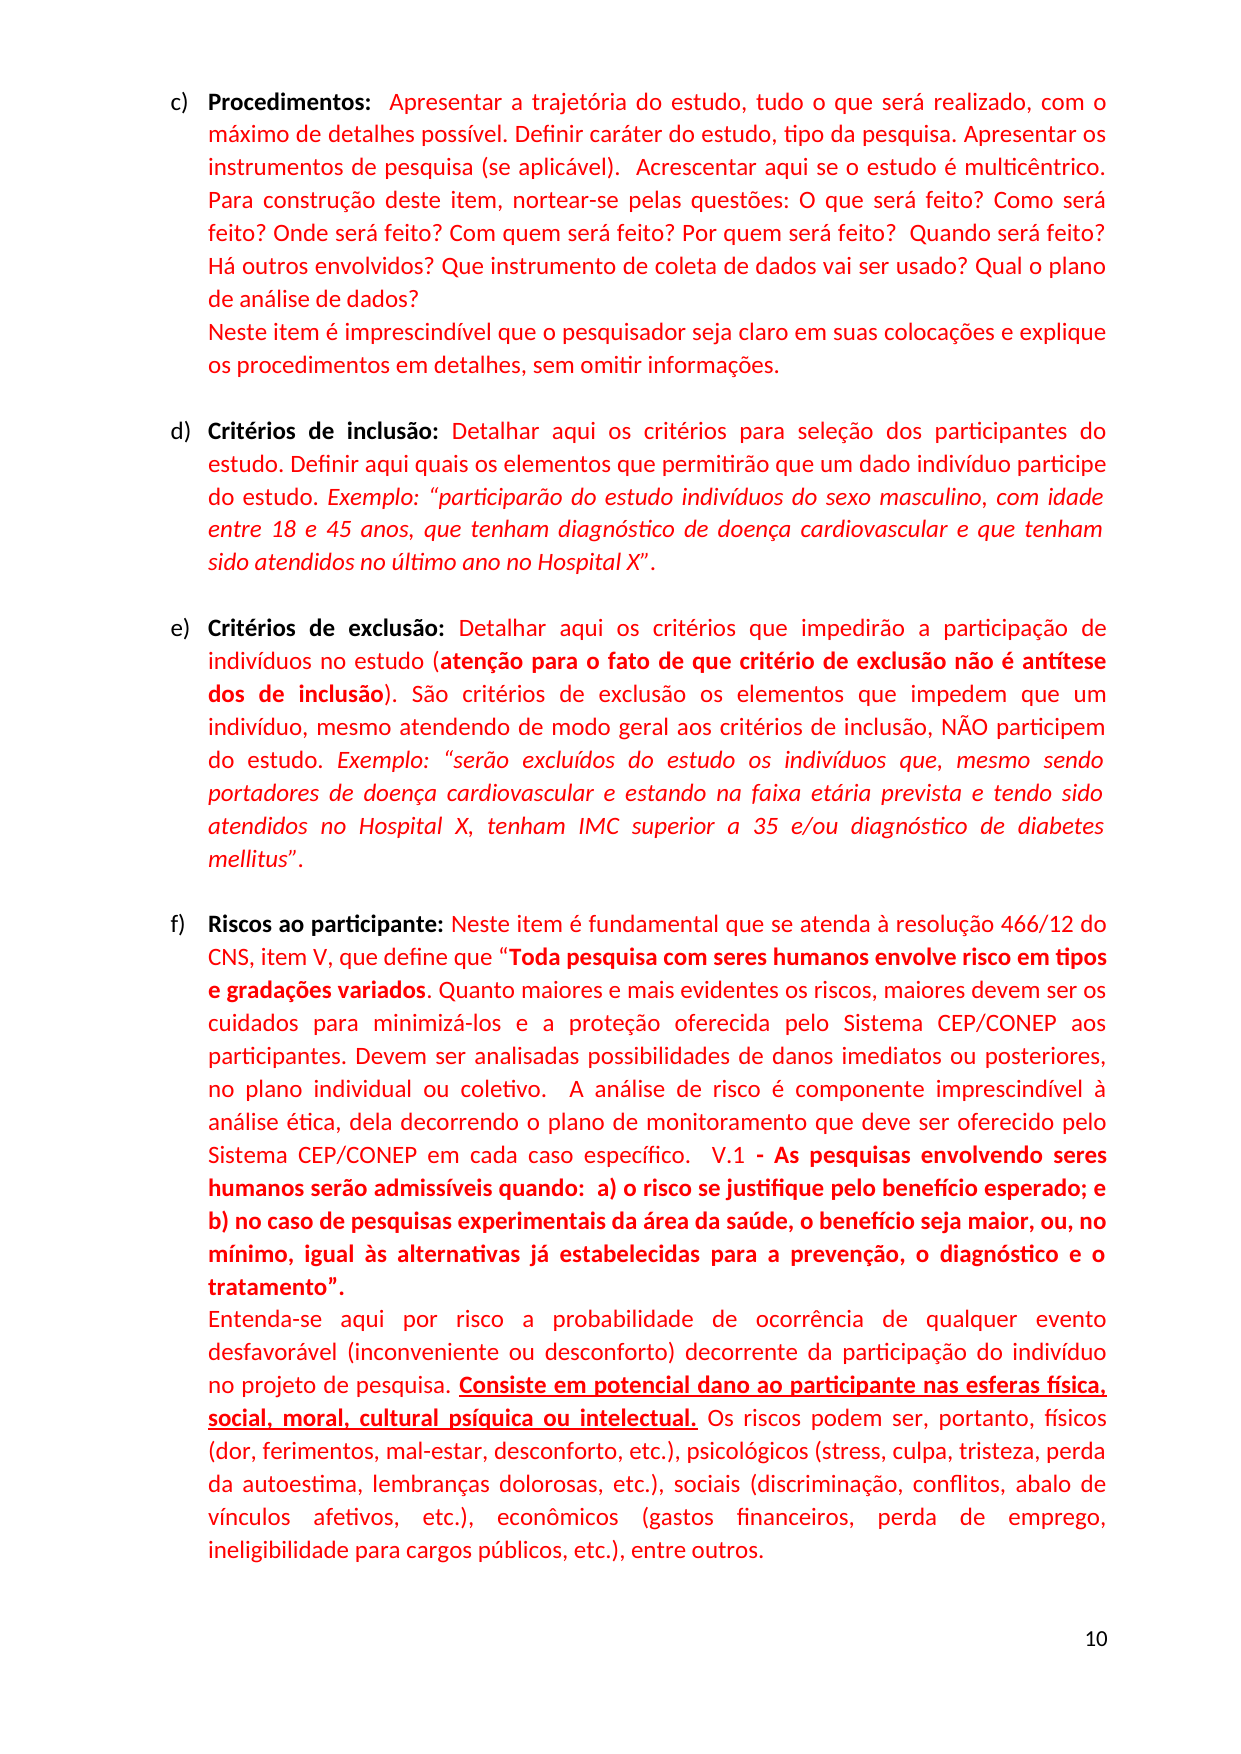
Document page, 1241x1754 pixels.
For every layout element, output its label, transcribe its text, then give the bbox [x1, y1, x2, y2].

list Entenda-se aqui por risco a probabilidade de ocorrência de qualquer evento desfavorável (inconveniente ou desconforto) decorrente da participação do indivíduo no projeto de pesquisa. Consiste em potencial dano ao participante nas esferas física, social, moral, cultural psíquica ou intelectual. Os riscos podem ser, portanto, físicos (dor, ferimentos, mal-estar, desconforto, etc.), psicológicos (stress, culpa, tristeza, perda da autoestima, lembranças dolorosas, etc.), sociais (discriminação, conflitos, abalo de vínculos afetivos, etc.), econômicos (gastos financeiros, perda de emprego, ineligibilidade para cargos públicos, etc.), entre outros. [208, 1303, 1107, 1564]
list Neste item é imprescindível que o pesquisador seja claro em suas colocações e explique os procedimentos em detalhes, sem omitir informações. [208, 316, 1107, 379]
list Procedimentos: Apresentar a trajetória do estudo, tudo o que será realizado, com o máximo de detalhes possível. Definir caráter do estudo, tipo da pesquisa. Apresentar os instrumentos de pesquisa (se aplicável). Acrescentar aqui se o estudo é multicêntrico. Para construção deste item, nortear-se pelas questões: O que será feito? Como será feito? Onde será feito? Com quem será feito? Por quem será feito? Quando será feito? Há outros envolvidos? Que instrumento de coleta de dados vai ser usado? Qual o plano de análise de dados? [170, 86, 1107, 314]
list Riscos ao participante: Neste item é fundamental que se atenda à resolução 466/12 do CNS, item V, que define que “Toda pesquisa com seres humanos envolve risco em tipos e gradações variados. Quanto maiores e mais evidentes os riscos, maiores devem ser os cuidados para minimizá-los e a proteção oferecida pelo Sistema CEP/CONEP aos participantes. Devem ser analisadas possibilidades de danos imediatos ou posteriores, no plano individual ou coletivo. A análise de risco é componente imprescindível à análise ética, dela decorrendo o plano de monitoramento que deve ser oferecido pelo Sistema CEP/CONEP em cada caso específico. V.1 - As pesquisas envolvendo seres humanos serão admissíveis quando: a) o risco se justifique pelo benefício esperado; e b) no caso de pesquisas experimentais da área da saúde, o benefício seja maior, ou, no mínimo, igual às alternativas já estabelecidas para a prevenção, o diagnóstico e o tratamento”. [170, 908, 1107, 1301]
list Critérios de exclusão: Detalhar aqui os critérios que impedirão a participação de indivíduos no estudo (atenção para o fato de que critério de exclusão não é antítese dos de inclusão). São critérios de exclusão os elementos que impedem que um indivíduo, mesmo atendendo de modo geral aos critérios de inclusão, NÃO participem do estudo. Exemplo: “serão excluídos do estudo os indivíduos que, mesmo sendo portadores de doença cardiovascular e estando na faixa etária prevista e tendo sido atendidos no Hospital X, tenham IMC superior a 35 e/ou diagnóstico de diabetes mellitus”. [170, 612, 1107, 873]
list Critérios de inclusão: Detalhar aqui os critérios para seleção dos participantes do estudo. Definir aqui quais os elementos que permitirão que um dado indivíduo participe do estudo. Exemplo: “participarão do estudo indivíduos do sexo masculino, com idade entre 18 e 45 anos, que tenham diagnóstico de doença cardiovascular e que tenham sido atendidos no último ano no Hospital X”. [170, 415, 1107, 577]
